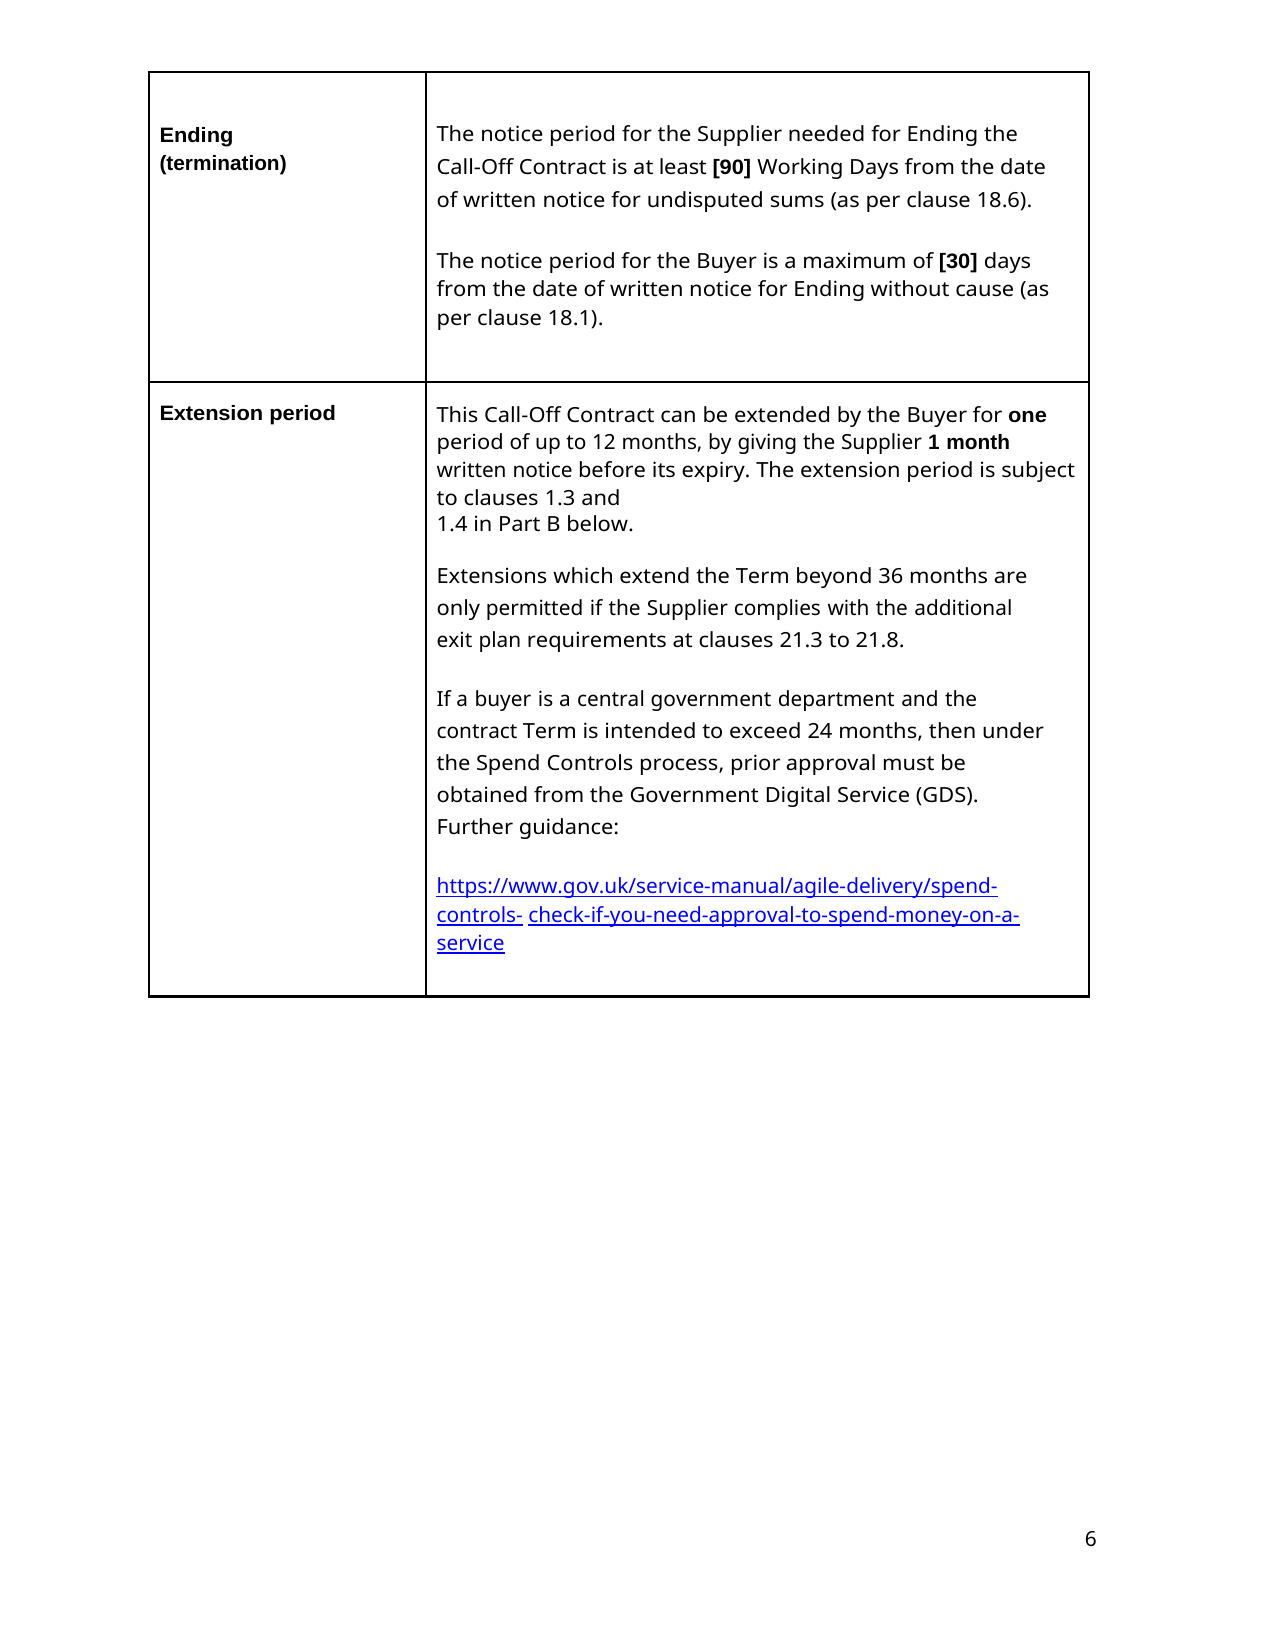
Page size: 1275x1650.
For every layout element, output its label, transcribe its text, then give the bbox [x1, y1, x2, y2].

table_header The notice period for the Supplier needed for Ending the Call-Off Contract is at least [90] Working Days from the date of written notice for undisputed sums (as per clause 18.6). The notice period for the Buyer is a maximum of [30] days from the date of written notice for Ending without cause (as per clause 18.1). [427, 73, 1088, 381]
table_cell Extension period [150, 383, 425, 995]
table_header Ending (termination) [150, 73, 425, 381]
table_cell This Call-Off Contract can be extended by the Buyer for one period of up to 12 months, by giving the Supplier 1 month written notice before its expiry. The extension period is subject to clauses 1.3 and 1.4 in Part B below. Extensions which extend the Term beyond 36 months are only permitted if the Supplier complies with the additional exit plan requirements at clauses 21.3 to 21.8. If a buyer is a central government department and the contract Term is intended to exceed 24 months, then under the Spend Controls process, prior approval must be obtained from the Government Digital Service (GDS). Further guidance: https://www.gov.uk/service-manual/agile-delivery/spend-controls- check-if-you-need-approval-to-spend-money-on-a-service [427, 383, 1088, 995]
